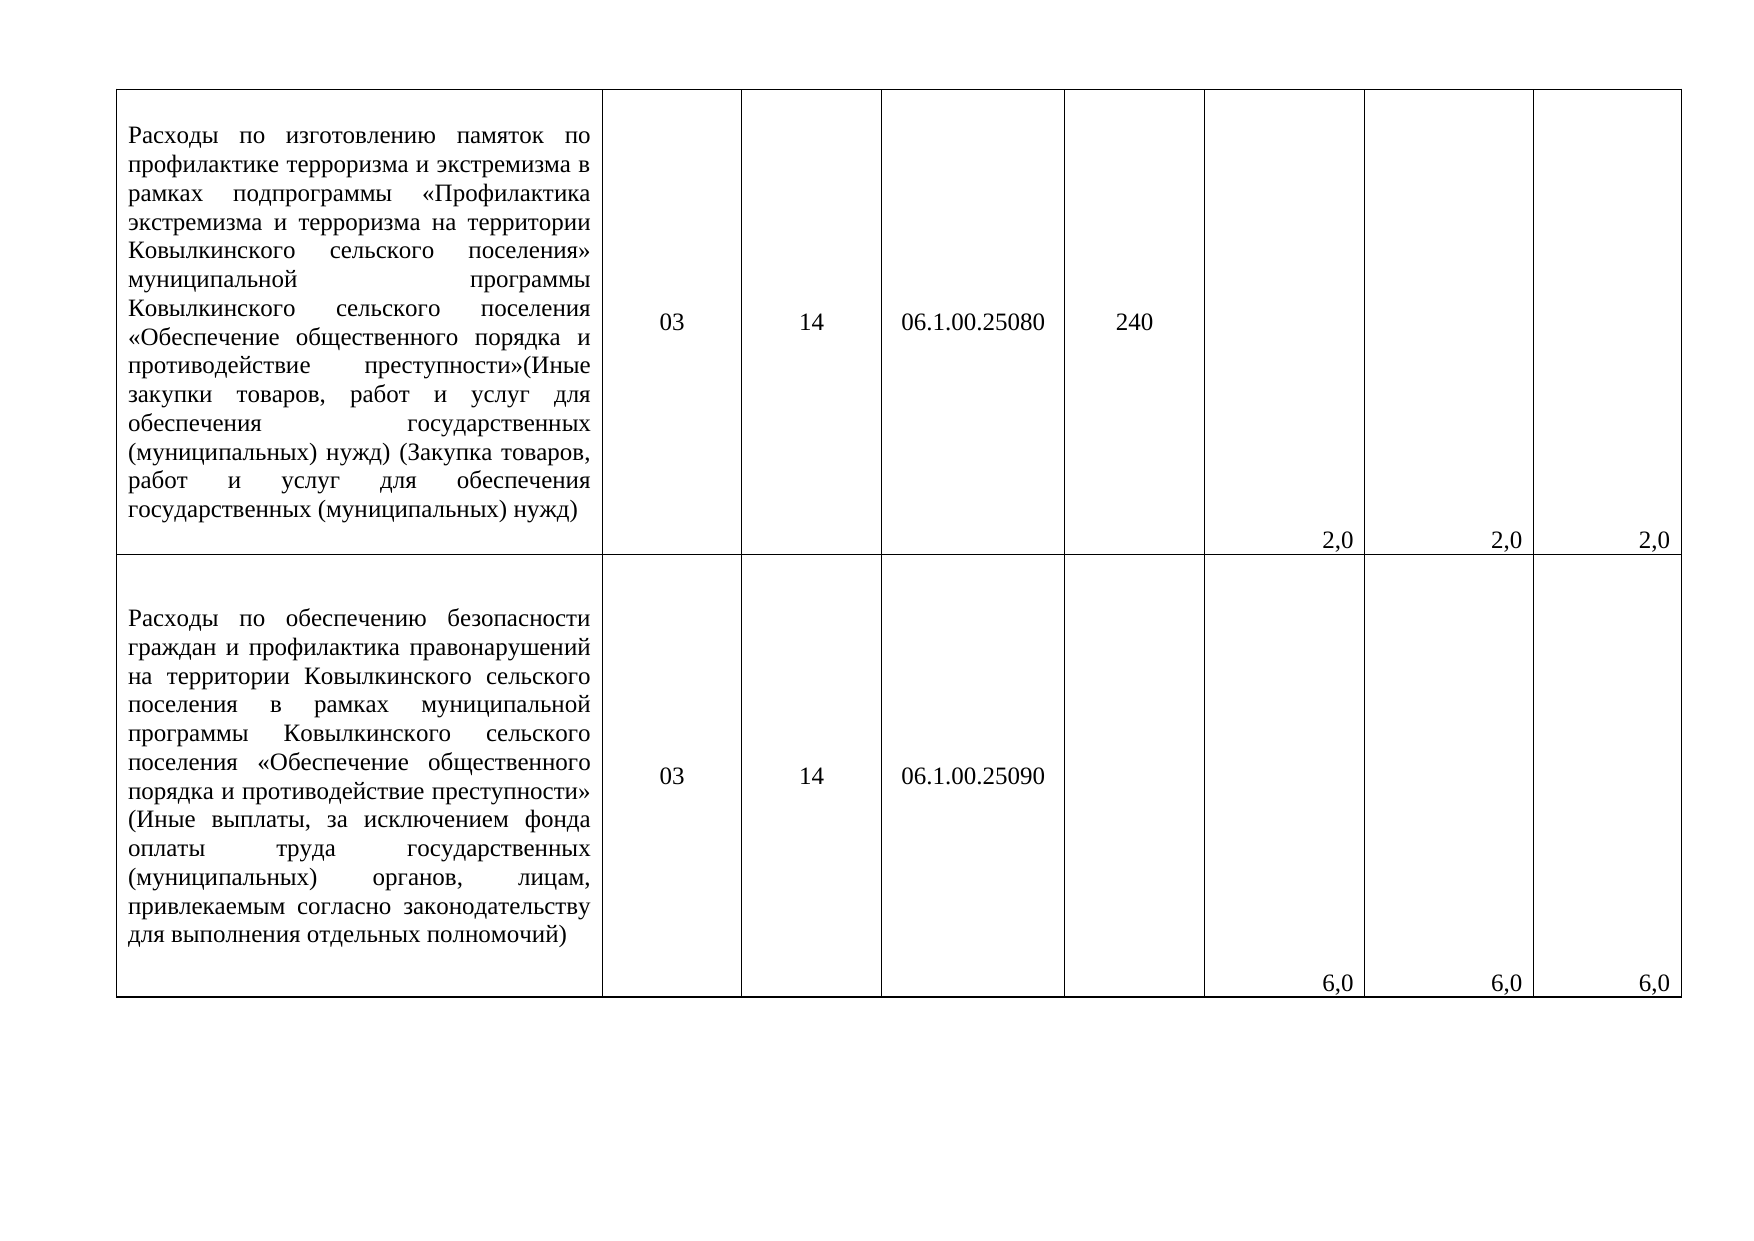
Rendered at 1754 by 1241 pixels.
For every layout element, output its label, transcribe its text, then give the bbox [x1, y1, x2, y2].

table_cell 240 [1065, 90, 1204, 554]
table_cell 06.1.00.25090 [882, 555, 1064, 996]
table_cell 2,0 [1534, 90, 1681, 554]
table_cell Расходы по изготовлению памяток по профилактике терроризма и экстремизма в рамках подпрограммы «Профилактика экстремизма и терроризма на территории Ковылкинского сельского поселения» муниципальной программы Ковылкинского сельского поселения «Обеспечение общественного порядка и противодействие преступности»(Иные закупки товаров, работ и услуг для обеспечения государственных (муниципальных) нужд) (Закупка товаров, работ и услуг для обеспечения государственных (муниципальных) нужд) [117, 90, 602, 554]
table_cell 2,0 [1205, 90, 1364, 554]
table_cell 03 [603, 90, 741, 554]
table_cell 6,0 [1534, 555, 1681, 996]
table_cell [1065, 555, 1204, 996]
table_cell 14 [742, 90, 881, 554]
table_cell 2,0 [1365, 90, 1533, 554]
table_cell Расходы по обеспечению безопасности граждан и профилактика правонарушений на территории Ковылкинского сельского поселения в рамках муниципальной программы Ковылкинского сельского поселения «Обеспечение общественного порядка и противодействие преступности» (Иные выплаты, за исключением фонда оплаты труда государственных (муниципальных) органов, лицам, привлекаемым согласно законодательству для выполнения отдельных полномочий) [117, 555, 602, 996]
table_cell 14 [742, 555, 881, 996]
table_cell 6,0 [1365, 555, 1533, 996]
table_cell 06.1.00.25080 [882, 90, 1064, 554]
table_cell 03 [603, 555, 741, 996]
table_cell 6,0 [1205, 555, 1364, 996]
